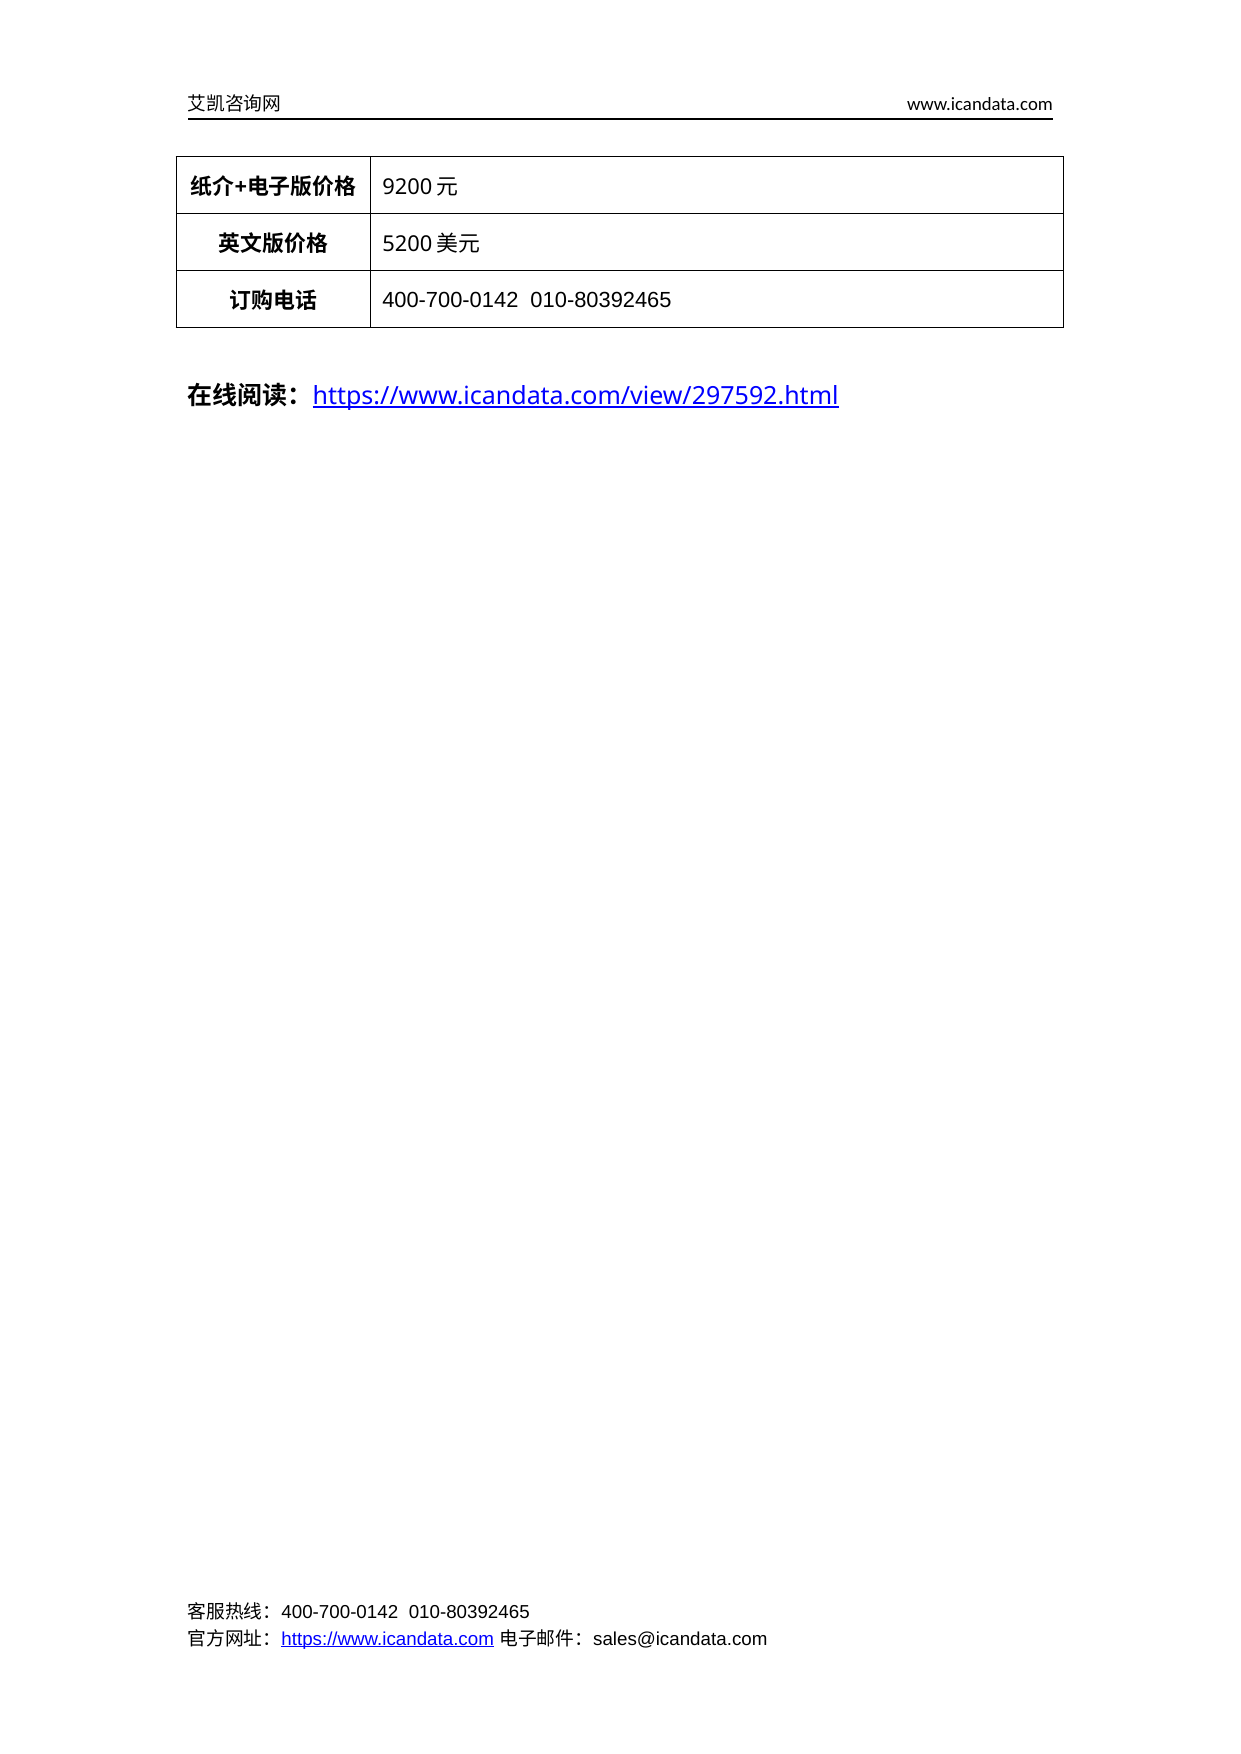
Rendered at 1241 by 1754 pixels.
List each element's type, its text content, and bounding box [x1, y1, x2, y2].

table_cell 400-700-0142 010-80392465 [371, 271, 1063, 327]
table_cell 纸介+电子版价格 [177, 157, 370, 213]
table_cell 订购电话 [177, 271, 370, 327]
table_cell 英文版价格 [177, 214, 370, 270]
table_cell 5200美元 [371, 214, 1063, 270]
text 在线阅读：https://www.icandata.com/view/297592.html [187, 361, 1053, 426]
table_cell 9200元 [371, 157, 1063, 213]
